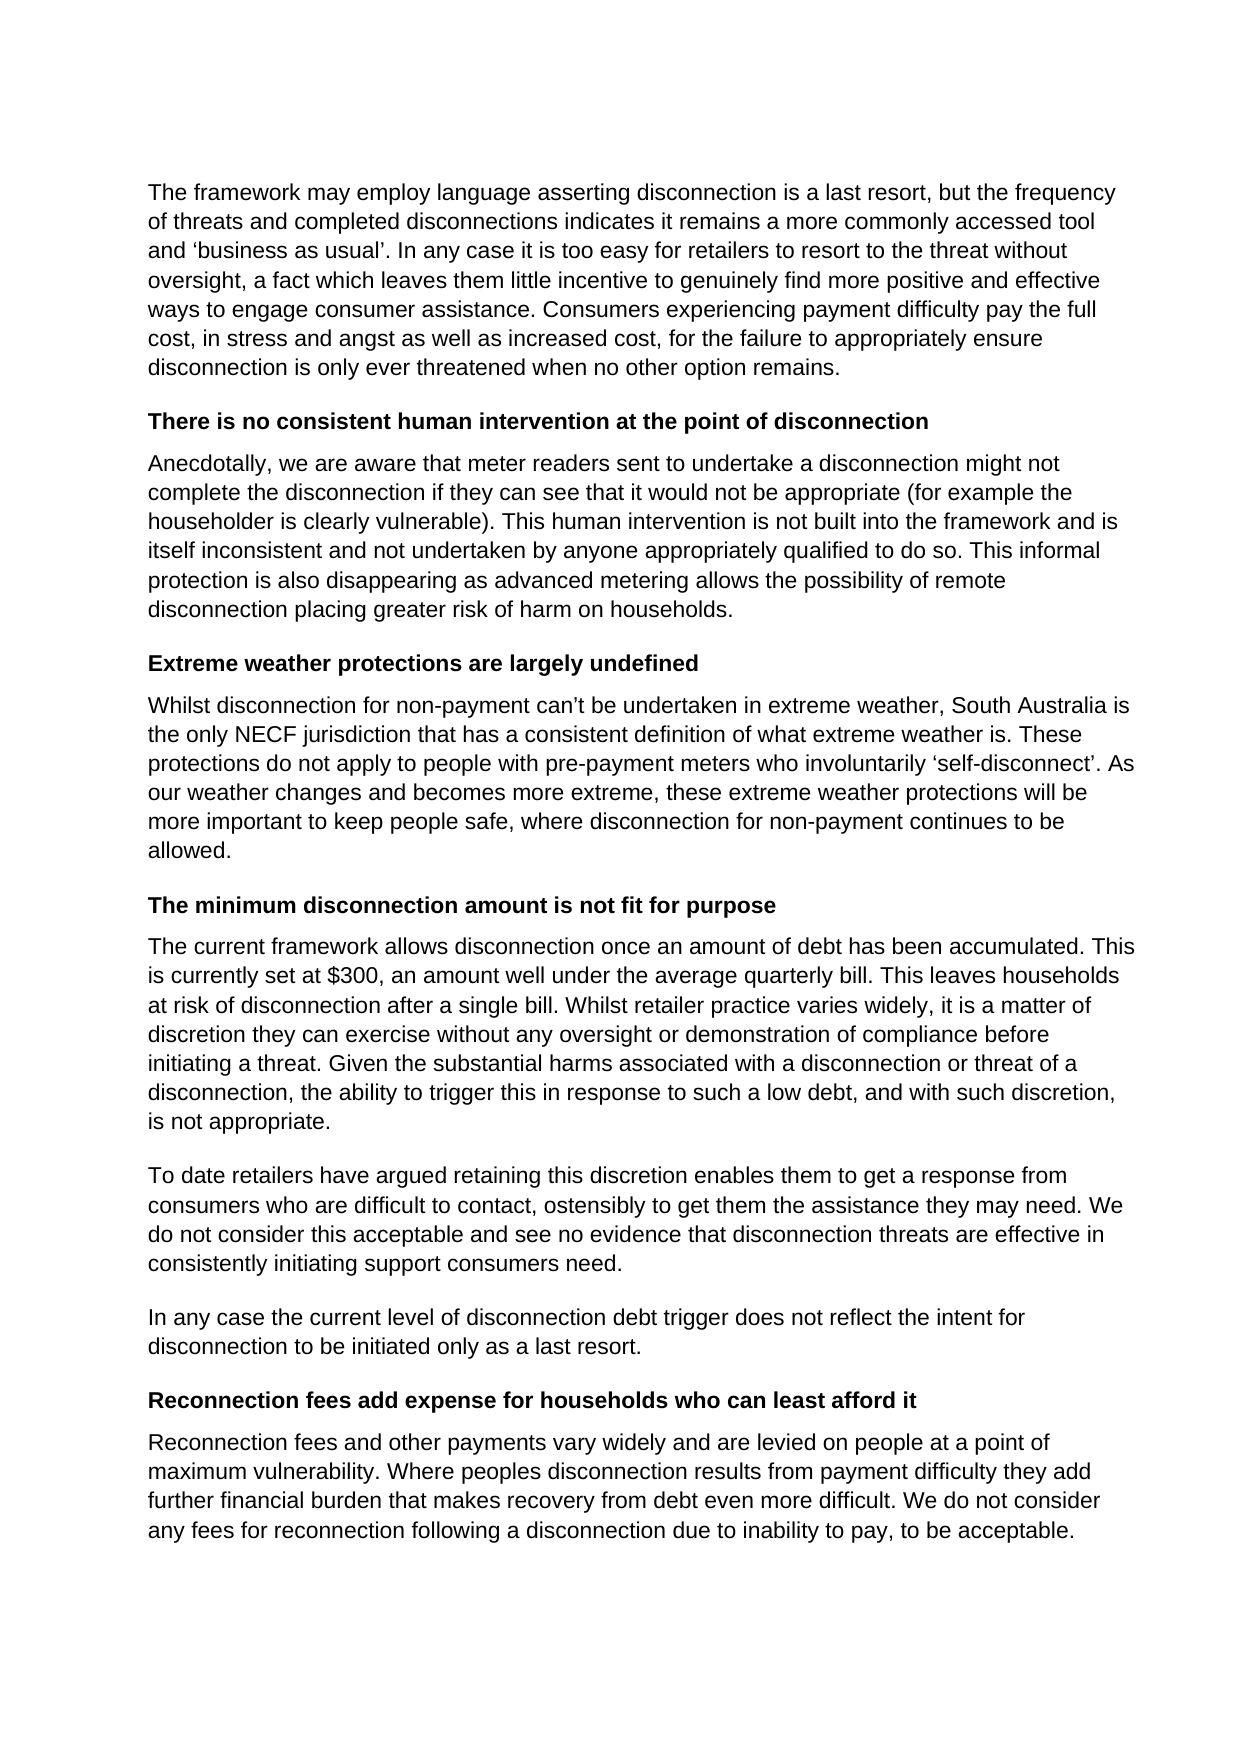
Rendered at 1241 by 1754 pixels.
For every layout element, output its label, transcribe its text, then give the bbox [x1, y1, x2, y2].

text The current framework allows disconnection once an amount of debt has been accumulated. This is currently set at $300, an amount well under the average quarterly bill. This leaves households at risk of disconnection after a single bill. Whilst retailer practice varies widely, it is a matter of discretion they can exercise without any oversight or demonstration of compliance before initiating a threat. Given the substantial harms associated with a disconnection or threat of a disconnection, the ability to trigger this in response to such a low debt, and with such discretion, is not appropriate. [148, 931, 1137, 1136]
subtitle The minimum disconnection amount is not fit for purpose [148, 890, 1137, 919]
text In any case the current level of disconnection debt trigger does not reflect the intent for disconnection to be initiated only as a last resort. [148, 1302, 1137, 1361]
subtitle There is no consistent human intervention at the point of disconnection [148, 406, 1137, 436]
subtitle Reconnection fees add expense for households who can least afford it [148, 1386, 1137, 1415]
text The framework may employ language asserting disconnection is a last resort, but the frequency of threats and completed disconnections indicates it remains a more commonly accessed tool and ‘business as usual’. In any case it is too easy for retailers to resort to the threat without oversight, a fact which leaves them little incentive to genuinely find more positive and effective ways to engage consumer assistance. Consumers experiencing payment difficulty pay the full cost, in stress and angst as well as increased cost, for the failure to appropriately ensure disconnection is only ever threatened when no other option remains. [148, 177, 1137, 381]
text Reconnection fees and other payments vary widely and are levied on people at a point of maximum vulnerability. Where peoples disconnection results from payment difficulty they add further financial burden that makes recovery from debt even more difficult. We do not consider any fees for reconnection following a disconnection due to inability to pay, to be acceptable. [148, 1427, 1137, 1544]
subtitle Extreme weather protections are largely undefined [148, 648, 1137, 677]
text Anecdotally, we are aware that meter readers sent to undertake a disconnection might not complete the disconnection if they can see that it would not be appropriate (for example the householder is clearly vulnerable). This human intervention is not built into the framework and is itself inconsistent and not undertaken by anyone appropriately qualified to do so. This informal protection is also disappearing as advanced metering allows the possibility of remote disconnection placing greater risk of harm on households. [148, 448, 1137, 623]
text Whilst disconnection for non-payment can’t be undertaken in extreme weather, South Australia is the only NECF jurisdiction that has a consistent definition of what extreme weather is. These protections do not apply to people with pre-payment meters who involuntarily ‘self-disconnect’. As our weather changes and becomes more extreme, these extreme weather protections will be more important to keep people safe, where disconnection for non-payment continues to be allowed. [148, 690, 1137, 865]
text To date retailers have argued retaining this discretion enables them to get a response from consumers who are difficult to contact, ostensibly to get them the assistance they may need. We do not consider this acceptable and see no evidence that disconnection threats are effective in consistently initiating support consumers need. [148, 1161, 1137, 1277]
